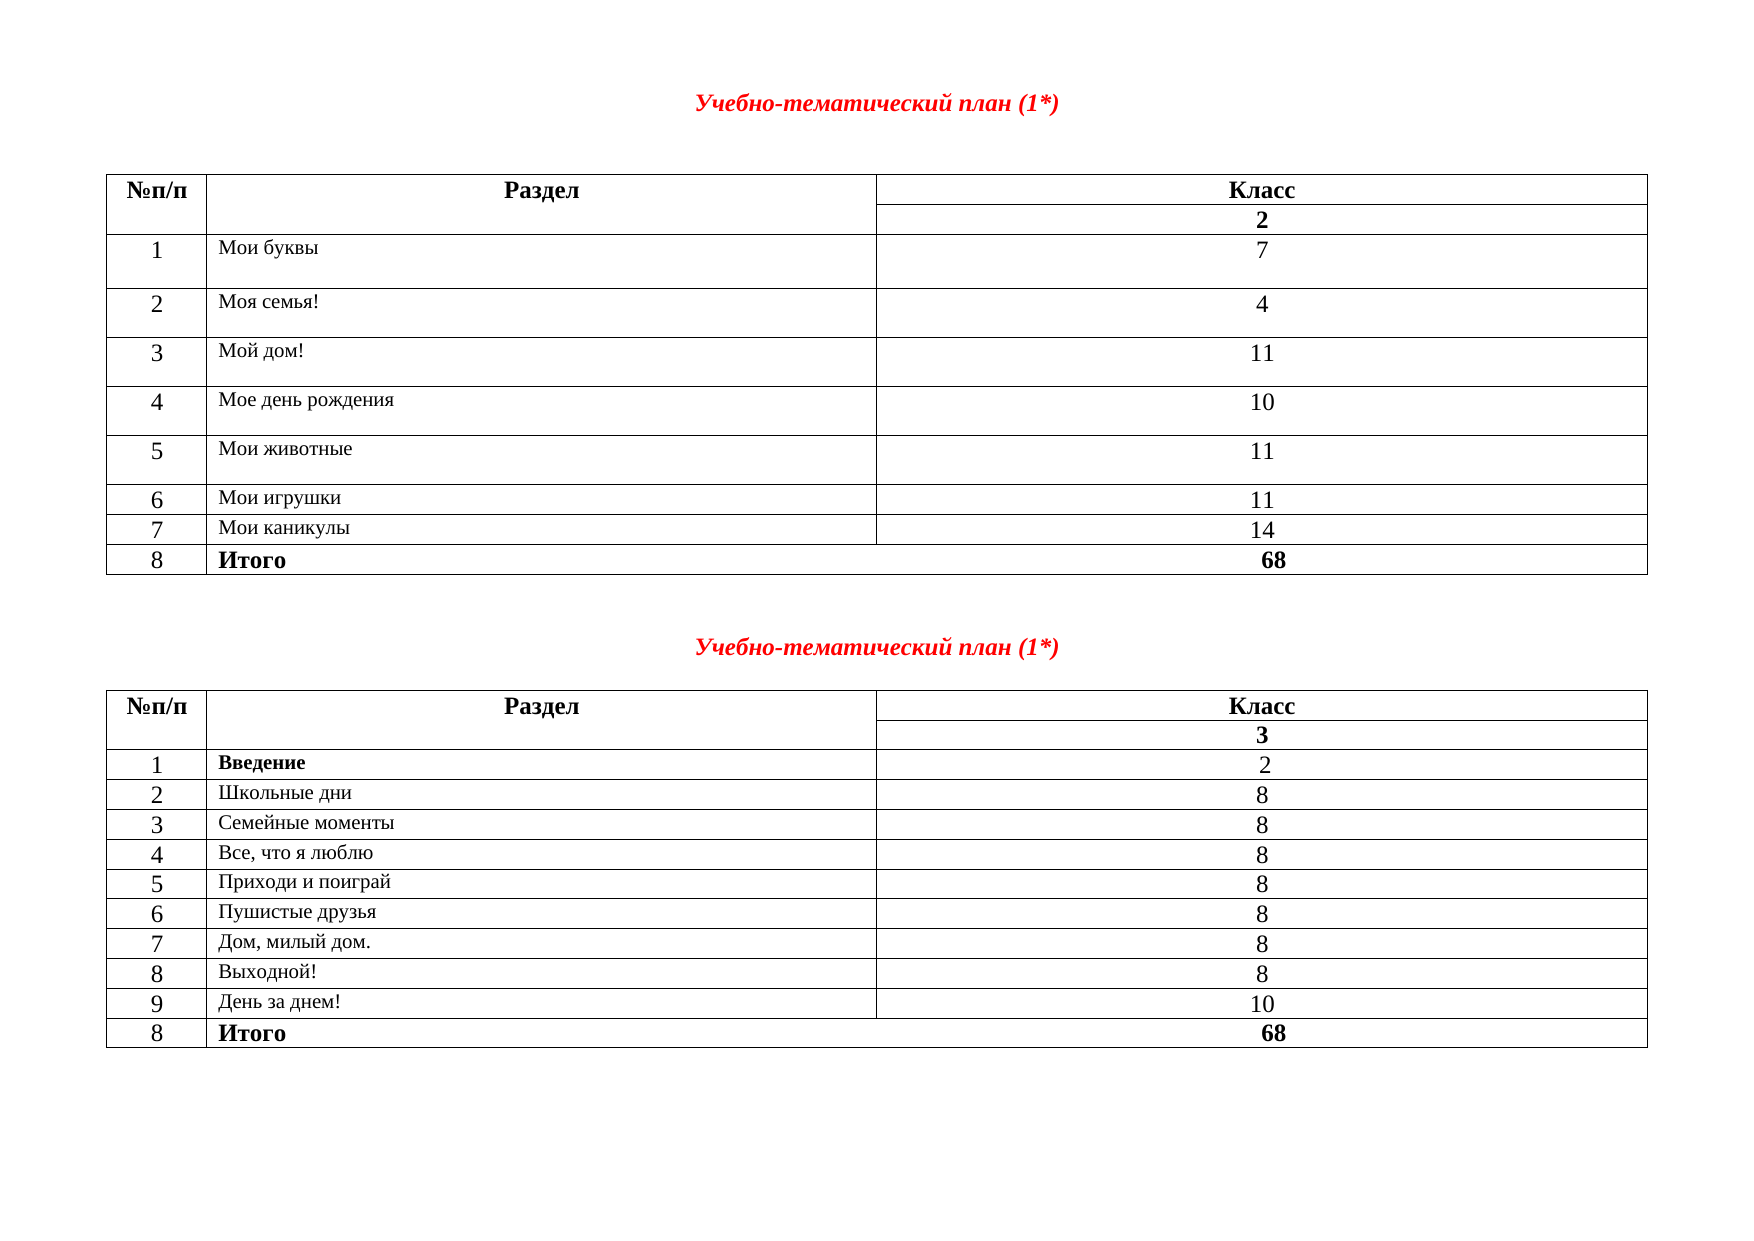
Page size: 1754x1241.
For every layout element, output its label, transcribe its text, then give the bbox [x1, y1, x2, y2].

table_cell 2 [877, 750, 1647, 779]
table_cell 6 [107, 899, 206, 928]
table_header №п/п [107, 691, 206, 749]
table_cell 14 [877, 515, 1647, 544]
table_cell Мой дом! [207, 338, 876, 386]
table_cell 10 [877, 387, 1647, 435]
table_cell Выходной! [207, 959, 876, 988]
table_cell 3 [877, 721, 1647, 749]
table_cell Мои буквы [207, 235, 876, 288]
table_cell Семейные моменты [207, 810, 876, 839]
table_header Класс [877, 691, 1647, 719]
table_cell 2 [107, 780, 206, 809]
table_cell 8 [877, 810, 1647, 839]
table_header №п/п [107, 175, 206, 234]
table_cell 2 [107, 289, 206, 337]
table_cell 6 [107, 485, 206, 514]
table_cell 4 [877, 289, 1647, 337]
table_cell Мои каникулы [207, 515, 876, 544]
table_cell 1 [107, 750, 206, 779]
table_cell 8 [877, 929, 1647, 958]
table_cell Приходи и поиграй [207, 870, 876, 898]
table_cell 7 [107, 515, 206, 544]
table_cell Моя семья! [207, 289, 876, 337]
table_cell 4 [107, 840, 206, 868]
table_cell 8 [877, 870, 1647, 898]
table_cell 1 [107, 235, 206, 288]
table_cell 3 [107, 338, 206, 386]
table_cell 7 [877, 235, 1647, 288]
table_header Раздел [207, 691, 876, 749]
table_cell 5 [107, 436, 206, 484]
text Учебно-тематический план (1*) [118, 632, 1636, 661]
table_cell 8 [877, 959, 1647, 988]
table_cell Итого 68 [207, 1019, 1647, 1047]
table_cell 11 [877, 338, 1647, 386]
table_cell 8 [877, 780, 1647, 809]
table_cell Мое день рождения [207, 387, 876, 435]
table_cell 8 [107, 545, 206, 574]
table_cell Мои животные [207, 436, 876, 484]
table_cell 7 [107, 929, 206, 958]
table_cell 8 [877, 899, 1647, 928]
text Учебно-тематический план (1*) [118, 88, 1636, 117]
table_cell Мои игрушки [207, 485, 876, 514]
table_cell 2 [877, 205, 1647, 234]
table_cell 8 [107, 1019, 206, 1047]
table_cell 9 [107, 989, 206, 1017]
table_cell Пушистые друзья [207, 899, 876, 928]
table_cell Введение [207, 750, 876, 779]
table_cell Дом, милый дом. [207, 929, 876, 958]
table_cell 8 [107, 959, 206, 988]
table_header Раздел [207, 175, 876, 234]
table_cell День за днем! [207, 989, 876, 1017]
table_header Класс [877, 175, 1647, 204]
table_cell 3 [107, 810, 206, 839]
table_cell 4 [107, 387, 206, 435]
table_cell 10 [877, 989, 1647, 1017]
table_cell 11 [877, 485, 1647, 514]
table_cell 11 [877, 436, 1647, 484]
table_cell Все, что я люблю [207, 840, 876, 868]
table_cell Итого 68 [207, 545, 1647, 574]
table_cell 5 [107, 870, 206, 898]
table_cell 8 [877, 840, 1647, 868]
table_cell Школьные дни [207, 780, 876, 809]
